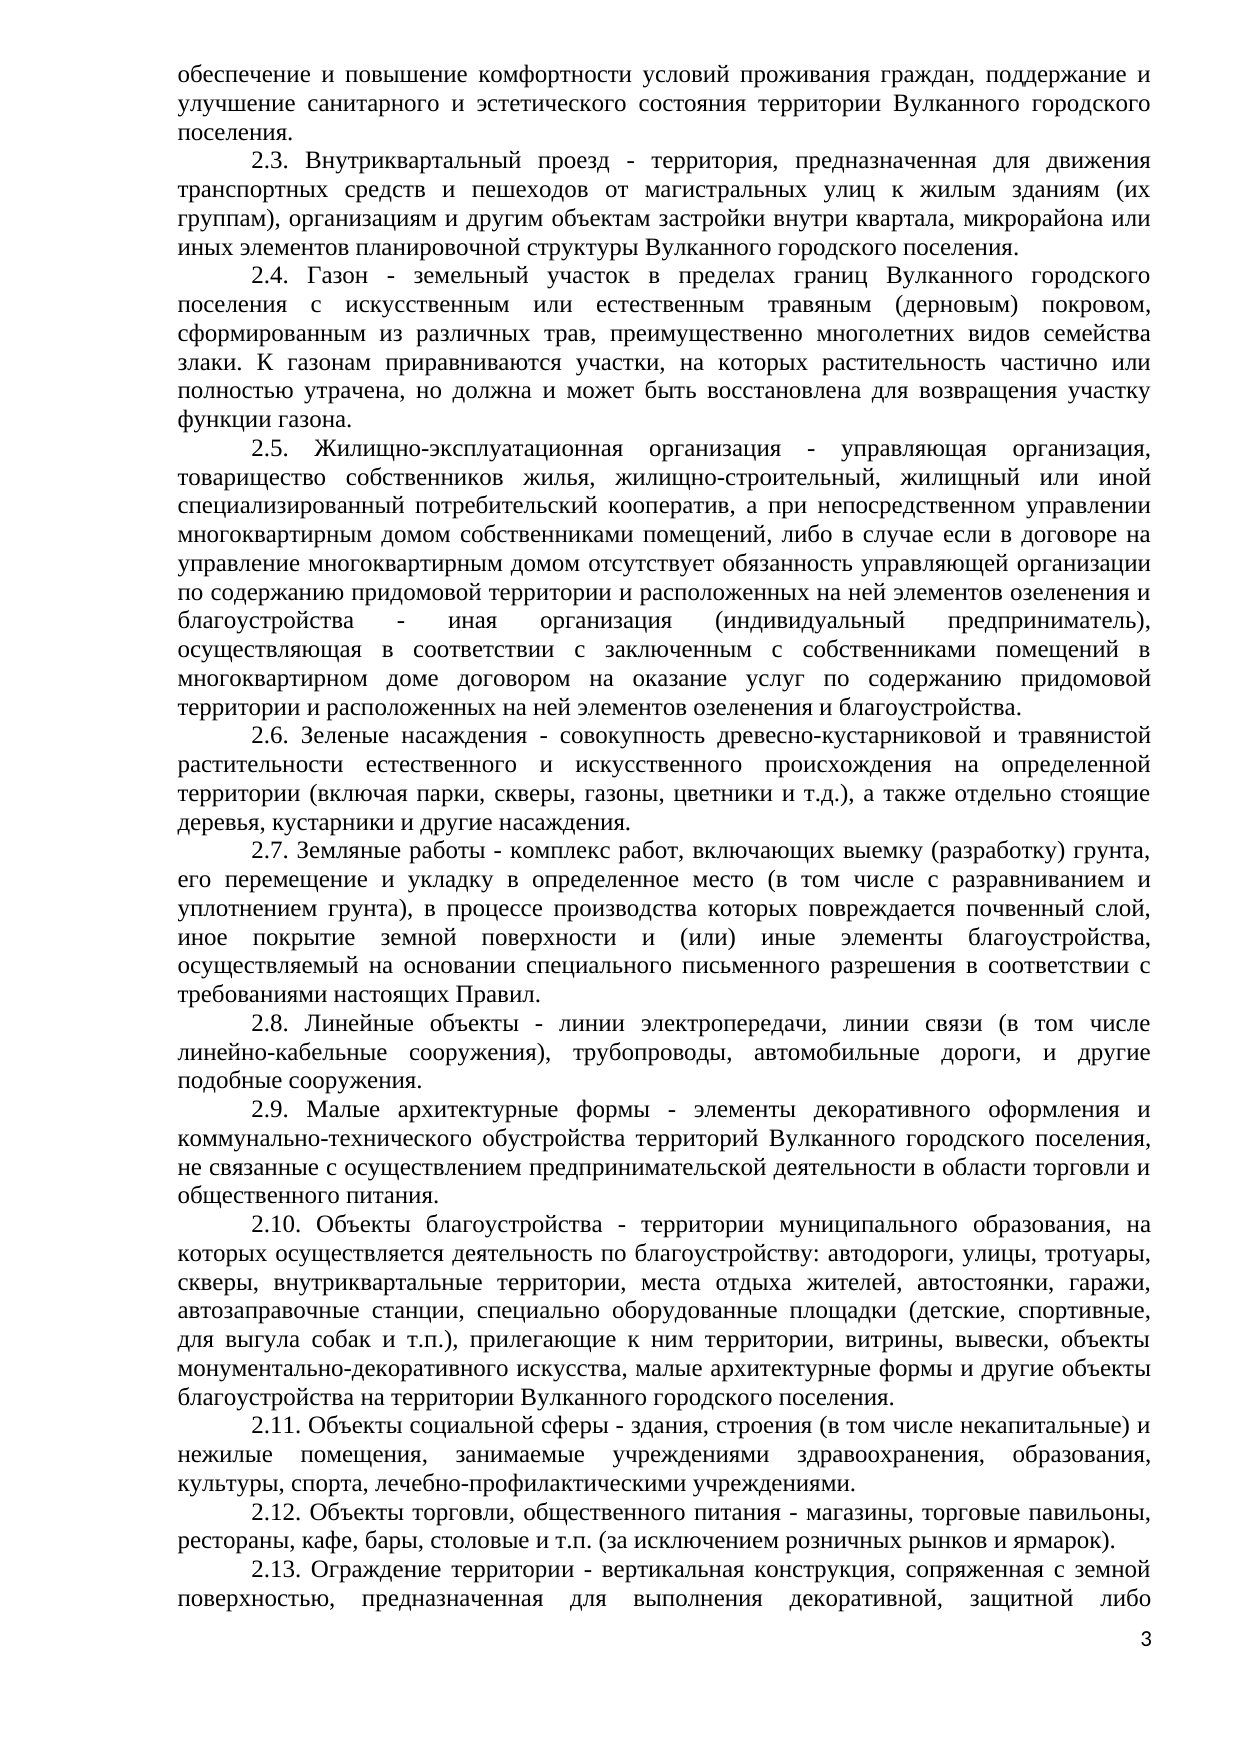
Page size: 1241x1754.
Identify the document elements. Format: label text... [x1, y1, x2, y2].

text 2.12. Объекты торговли, общественного питания - магазины, торговые павильоны, рестораны, кафе, бары, столовые и т.п. (за исключением розничных рынков и ярмарок). [177, 1497, 1152, 1554]
text 2.8. Линейные объекты - линии электропередачи, линии связи (в том числе линейно-кабельные сооружения), трубопроводы, автомобильные дороги, и другие подобные сооружения. [177, 1008, 1152, 1094]
text 2.11. Объекты социальной сферы - здания, строения (в том числе некапитальные) и нежилые помещения, занимаемые учреждениями здравоохранения, образования, культуры, спорта, лечебно-профилактическими учреждениями. [177, 1410, 1152, 1497]
text 2.5. Жилищно-эксплуатационная организация - управляющая организация, товарищество собственников жилья, жилищно-строительный, жилищный или иной специализированный потребительский кооператив, а при непосредственном управлении многоквартирным домом собственниками помещений, либо в случае если в договоре на управление многоквартирным домом отсутствует обязанность управляющей организации по содержанию придомовой территории и расположенных на ней элементов озеленения и благоустройства - иная организация (индивидуальный предприниматель), осуществляющая в соответствии с заключенным с собственниками помещений в многоквартирном доме договором на оказание услуг по содержанию придомовой территории и расположенных на ней элементов озеленения и благоустройства. [177, 433, 1152, 720]
text 2.4. Газон - земельный участок в пределах границ Вулканного городского поселения с искусственным или естественным травяным (дерновым) покровом, сформированным из различных трав, преимущественно многолетних видов семейства злаки. К газонам приравниваются участки, на которых растительность частично или полностью утрачена, но должна и может быть восстановлена для возвращения участку функции газона. [177, 260, 1152, 433]
text 2.3. Внутриквартальный проезд - территория, предназначенная для движения транспортных средств и пешеходов от магистральных улиц к жилым зданиям (их группам), организациям и другим объектам застройки внутри квартала, микрорайона или иных элементов планировочной структуры Вулканного городского поселения. [177, 145, 1152, 260]
text 2.7. Земляные работы - комплекс работ, включающих выемку (разработку) грунта, его перемещение и укладку в определенное место (в том числе с разравниванием и уплотнением грунта), в процессе производства которых повреждается почвенный слой, иное покрытие земной поверхности и (или) иные элементы благоустройства, осуществляемый на основании специального письменного разрешения в соответствии с требованиями настоящих Правил. [177, 835, 1152, 1008]
text 2.6. Зеленые насаждения - совокупность древесно-кустарниковой и травянистой растительности естественного и искусственного происхождения на определенной территории (включая парки, скверы, газоны, цветники и т.д.), а также отдельно стоящие деревья, кустарники и другие насаждения. [177, 720, 1152, 835]
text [177, 1554, 1152, 1612]
text 2.10. Объекты благоустройства - территории муниципального образования, на которых осуществляется деятельность по благоустройству: автодороги, улицы, тротуары, скверы, внутриквартальные территории, места отдыха жителей, автостоянки, гаражи, автозаправочные станции, специально оборудованные площадки (детские, спортивные, для выгула собак и т.п.), прилегающие к ним территории, витрины, вывески, объекты монументально-декоративного искусства, малые архитектурные формы и другие объекты благоустройства на территории Вулканного городского поселения. [177, 1209, 1152, 1410]
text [177, 59, 1152, 145]
text 2.9. Малые архитектурные формы - элементы декоративного оформления и коммунально-технического обустройства территорий Вулканного городского поселения, не связанные с осуществлением предпринимательской деятельности в области торговли и общественного питания. [177, 1094, 1152, 1209]
